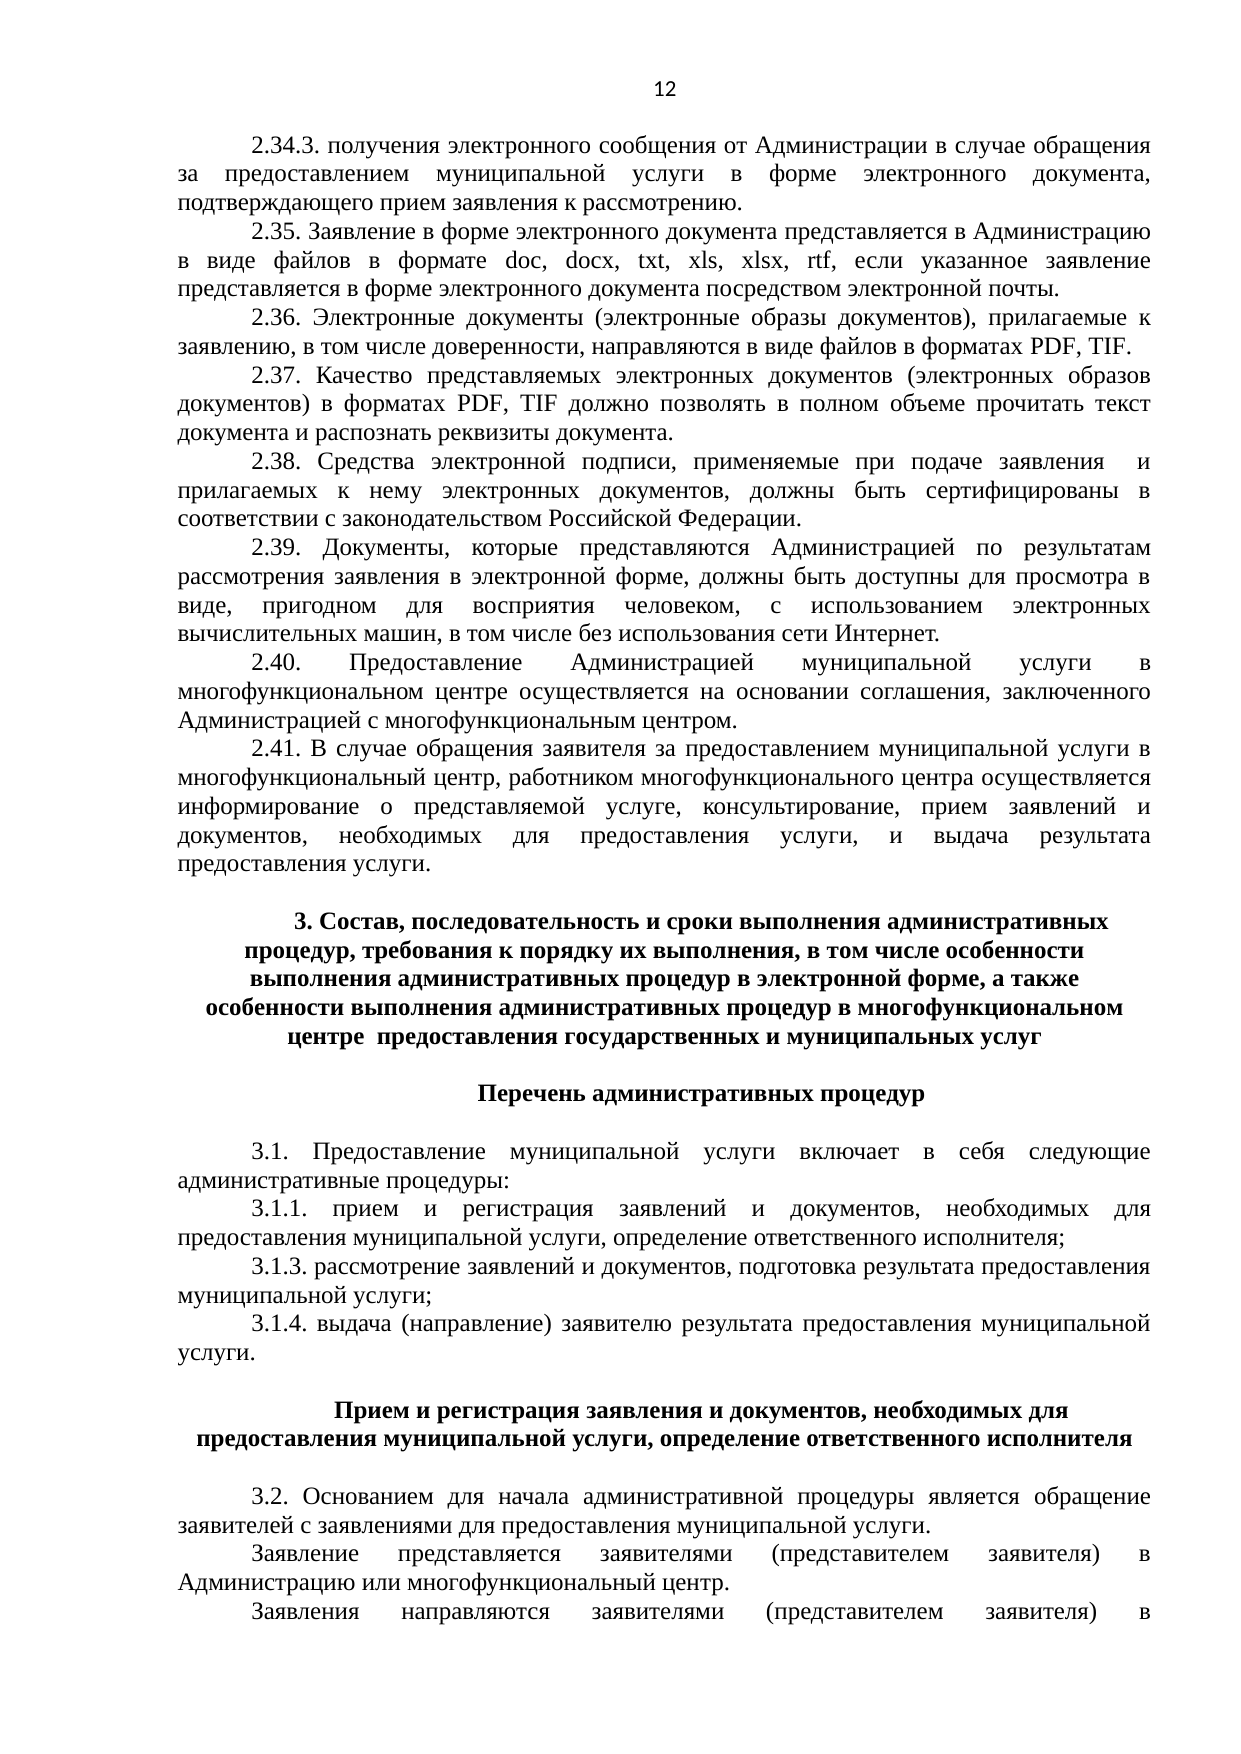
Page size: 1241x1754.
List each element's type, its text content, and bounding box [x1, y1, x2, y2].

text 2.34.3. получения электронного сообщения от Администрации в случае обращения за предоставлением муниципальной услуги в форме электронного документа, подтверждающего прием заявления к рассмотрению. [177, 130, 1152, 216]
text 2.36. Электронные документы (электронные образы документов), прилагаемые к заявлению, в том числе доверенности, направляются в виде файлов в форматах PDF, TIF. [177, 302, 1152, 360]
text Перечень административных процедур [177, 1078, 1152, 1107]
text 2.39. Документы, которые представляются Администрацией по результатам рассмотрения заявления в электронной форме, должны быть доступны для просмотра в виде, пригодном для восприятия человеком, с использованием электронных вычислительных машин, в том числе без использования сети Интернет. [177, 532, 1152, 647]
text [177, 1596, 1152, 1625]
text 2.38. Средства электронной подписи, применяемые при подаче заявления и прилагаемых к нему электронных документов, должны быть сертифицированы в соответствии с законодательством Российской Федерации. [177, 446, 1152, 532]
text Заявление представляется заявителями (представителем заявителя) в Администрацию или многофункциональный центр. [177, 1538, 1152, 1596]
text 3.1.1. прием и регистрация заявлений и документов, необходимых для предоставления муниципальной услуги, определение ответственного исполнителя; [177, 1193, 1152, 1251]
text 2.41. В случае обращения заявителя за предоставлением муниципальной услуги в многофункциональный центр, работником многофункционального центра осуществляется информирование о представляемой услуге, консультирование, прием заявлений и документов, необходимых для предоставления услуги, и выдача результата предоставления услуги. [177, 733, 1152, 877]
text 3.2. Основанием для начала административной процедуры является обращение заявителей с заявлениями для предоставления муниципальной услуги. [177, 1481, 1152, 1538]
text 3. Состав, последовательность и сроки выполнения административных процедур, требования к порядку их выполнения, в том числе особенности выполнения административных процедур в электронной форме, а также особенности выполнения административных процедур в многофункциональном центре предоставления государственных и муниципальных услуг [177, 906, 1152, 1050]
text 2.37. Качество представляемых электронных документов (электронных образов документов) в форматах PDF, TIF должно позволять в полном объеме прочитать текст документа и распознать реквизиты документа. [177, 360, 1152, 446]
text 3.1. Предоставление муниципальной услуги включает в себя следующие административные процедуры: [177, 1136, 1152, 1193]
text 3.1.4. выдача (направление) заявителю результата предоставления муниципальной услуги. [177, 1308, 1152, 1366]
text Прием и регистрация заявления и документов, необходимых для предоставления муниципальной услуги, определение ответственного исполнителя [177, 1395, 1152, 1452]
text 2.40. Предоставление Администрацией муниципальной услуги в многофункциональном центре осуществляется на основании соглашения, заключенного Администрацией с многофункциональным центром. [177, 647, 1152, 733]
text 3.1.3. рассмотрение заявлений и документов, подготовка результата предоставления муниципальной услуги; [177, 1251, 1152, 1308]
text 2.35. Заявление в форме электронного документа представляется в Администрацию в виде файлов в формате doc, docx, txt, xls, xlsx, rtf, если указанное заявление представляется в форме электронного документа посредством электронной почты. [177, 216, 1152, 302]
